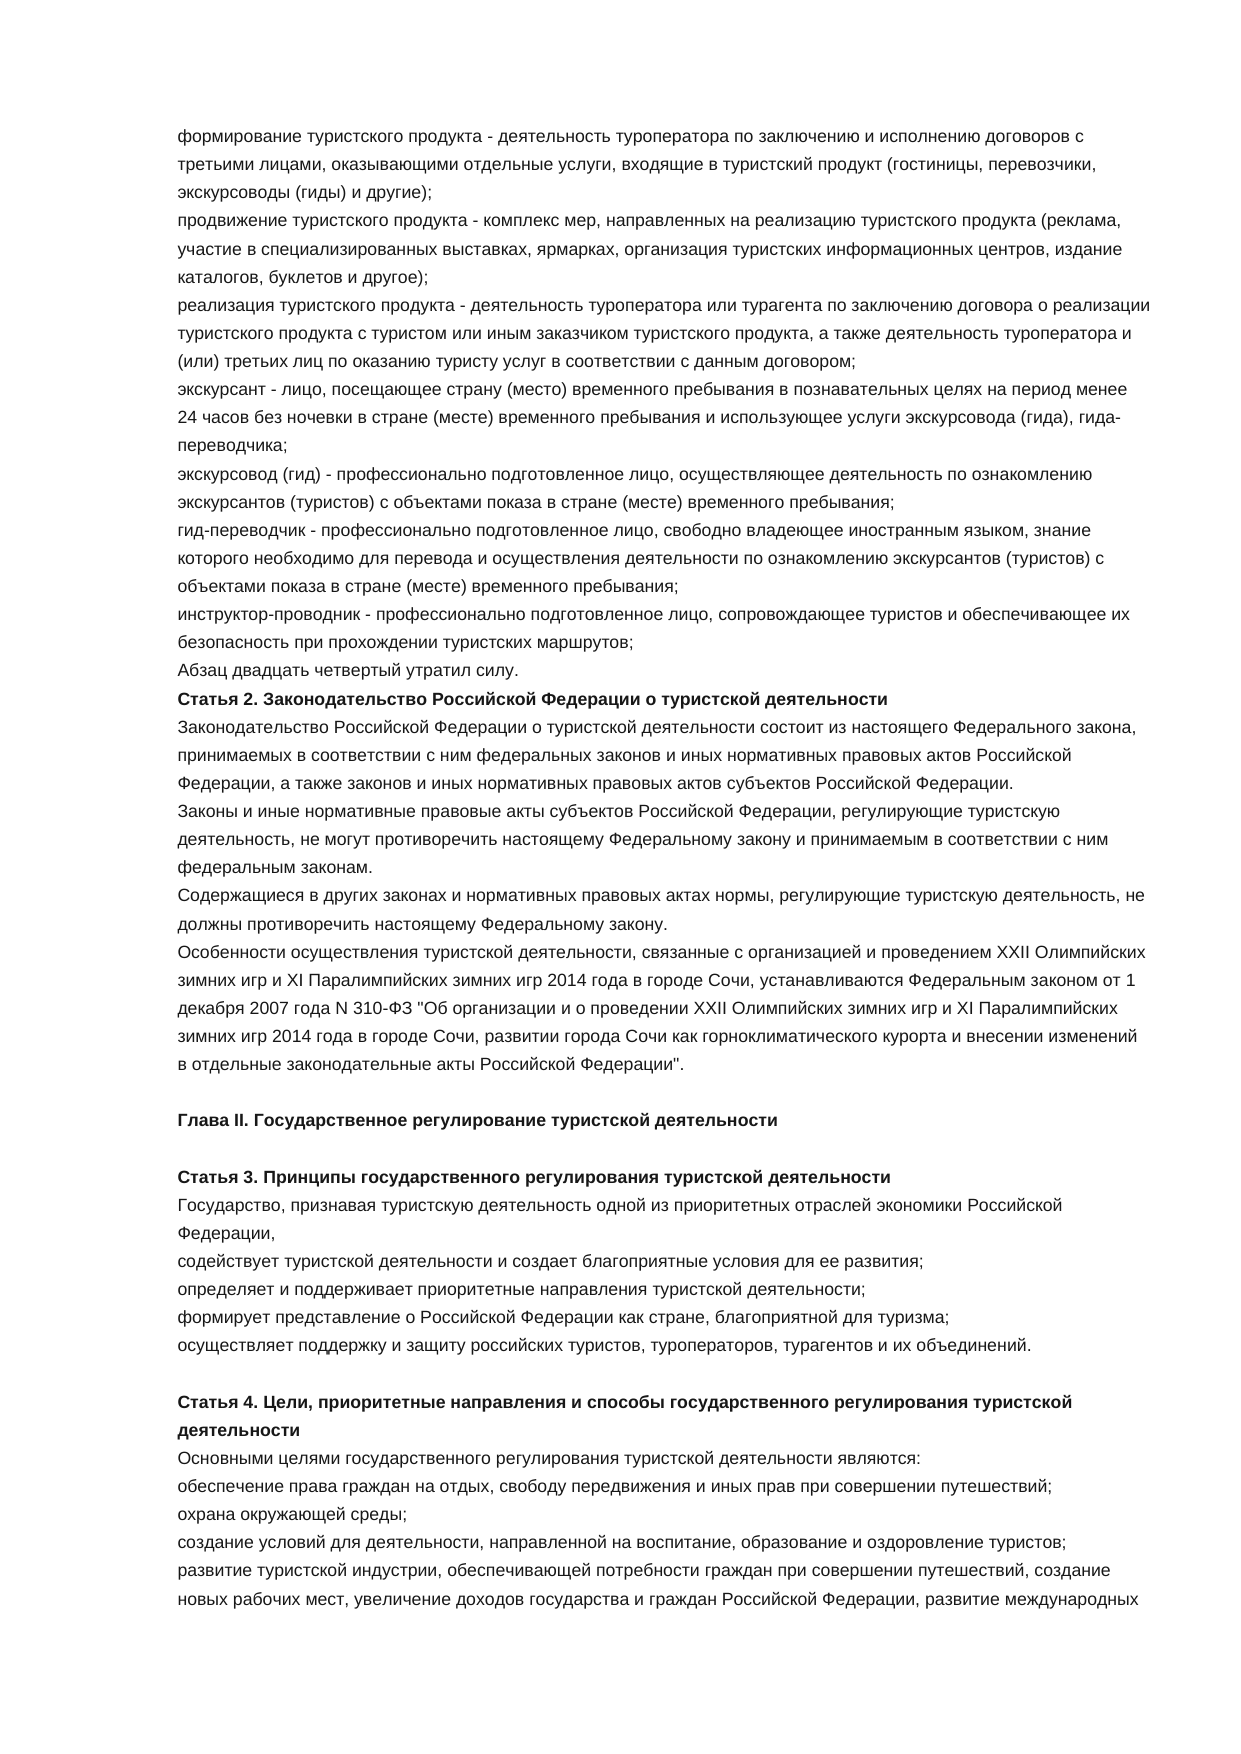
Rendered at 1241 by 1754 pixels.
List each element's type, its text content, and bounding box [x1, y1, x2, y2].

text инструктор-проводник - профессионально подготовленное лицо, сопровождающее туристов и обеспечивающее их безопасность при прохождении туристских маршрутов; [177, 596, 1152, 652]
text охрана окружающей среды; [177, 1496, 1152, 1524]
text осуществляет поддержку и защиту российских туристов, туроператоров, турагентов и их объединений. [177, 1327, 1152, 1356]
text Особенности осуществления туристской деятельности, связанные с организацией и проведением XXII Олимпийских зимних игр и XI Паралимпийских зимних игр 2014 года в городе Сочи, устанавливаются Федеральным законом от 1 декабря 2007 года N 310-ФЗ "Об организации и о проведении XXII Олимпийских зимних игр и XI Паралимпийских зимних игр 2014 года в городе Сочи, развитии города Сочи как горноклиматического курорта и внесении изменений в отдельные законодательные акты Российской Федерации". [177, 934, 1152, 1074]
text Абзац двадцать четвертый утратил силу. [177, 652, 1152, 681]
text Статья 2. Законодательство Российской Федерации о туристской деятельности [177, 681, 1152, 709]
text Законодательство Российской Федерации о туристской деятельности состоит из настоящего Федерального закона, принимаемых в соответствии с ним федеральных законов и иных нормативных правовых актов Российской Федерации, а также законов и иных нормативных правовых актов субъектов Российской Федерации. [177, 709, 1152, 793]
text формирование туристского продукта - деятельность туроператора по заключению и исполнению договоров с третьими лицами, оказывающими отдельные услуги, входящие в туристский продукт (гостиницы, перевозчики, экскурсоводы (гиды) и другие); [177, 118, 1152, 202]
text экскурсовод (гид) - профессионально подготовленное лицо, осуществляющее деятельность по ознакомлению экскурсантов (туристов) с объектами показа в стране (месте) временного пребывания; [177, 456, 1152, 512]
text Законы и иные нормативные правовые акты субъектов Российской Федерации, регулирующие туристскую деятельность, не могут противоречить настоящему Федеральному закону и принимаемым в соответствии с ним федеральным законам. [177, 793, 1152, 877]
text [177, 1552, 1152, 1609]
text Статья 3. Принципы государственного регулирования туристской деятельности [177, 1159, 1152, 1187]
text гид-переводчик - профессионально подготовленное лицо, свободно владеющее иностранным языком, знание которого необходимо для перевода и осуществления деятельности по ознакомлению экскурсантов (туристов) с объектами показа в стране (месте) временного пребывания; [177, 512, 1152, 596]
text Содержащиеся в других законах и нормативных правовых актах нормы, регулирующие туристскую деятельность, не должны противоречить настоящему Федеральному закону. [177, 877, 1152, 934]
text Государство, признавая туристскую деятельность одной из приоритетных отраслей экономики Российской Федерации, [177, 1187, 1152, 1243]
text Статья 4. Цели, приоритетные направления и способы государственного регулирования туристской деятельности [177, 1384, 1152, 1440]
text Основными целями государственного регулирования туристской деятельности являются: [177, 1440, 1152, 1468]
text формирует представление о Российской Федерации как стране, благоприятной для туризма; [177, 1299, 1152, 1327]
text экскурсант - лицо, посещающее страну (место) временного пребывания в познавательных целях на период менее 24 часов без ночевки в стране (месте) временного пребывания и использующее услуги экскурсовода (гида), гида-переводчика; [177, 371, 1152, 456]
text реализация туристского продукта - деятельность туроператора или турагента по заключению договора о реализации туристского продукта с туристом или иным заказчиком туристского продукта, а также деятельность туроператора и (или) третьих лиц по оказанию туристу услуг в соответствии с данным договором; [177, 287, 1152, 371]
text продвижение туристского продукта - комплекс мер, направленных на реализацию туристского продукта (реклама, участие в специализированных выставках, ярмарках, организация туристских информационных центров, издание каталогов, буклетов и другое); [177, 202, 1152, 287]
text Глава II. Государственное регулирование туристской деятельности [177, 1102, 1152, 1131]
text содействует туристской деятельности и создает благоприятные условия для ее развития; [177, 1243, 1152, 1271]
text определяет и поддерживает приоритетные направления туристской деятельности; [177, 1271, 1152, 1299]
text создание условий для деятельности, направленной на воспитание, образование и оздоровление туристов; [177, 1524, 1152, 1552]
text обеспечение права граждан на отдых, свободу передвижения и иных прав при совершении путешествий; [177, 1468, 1152, 1496]
